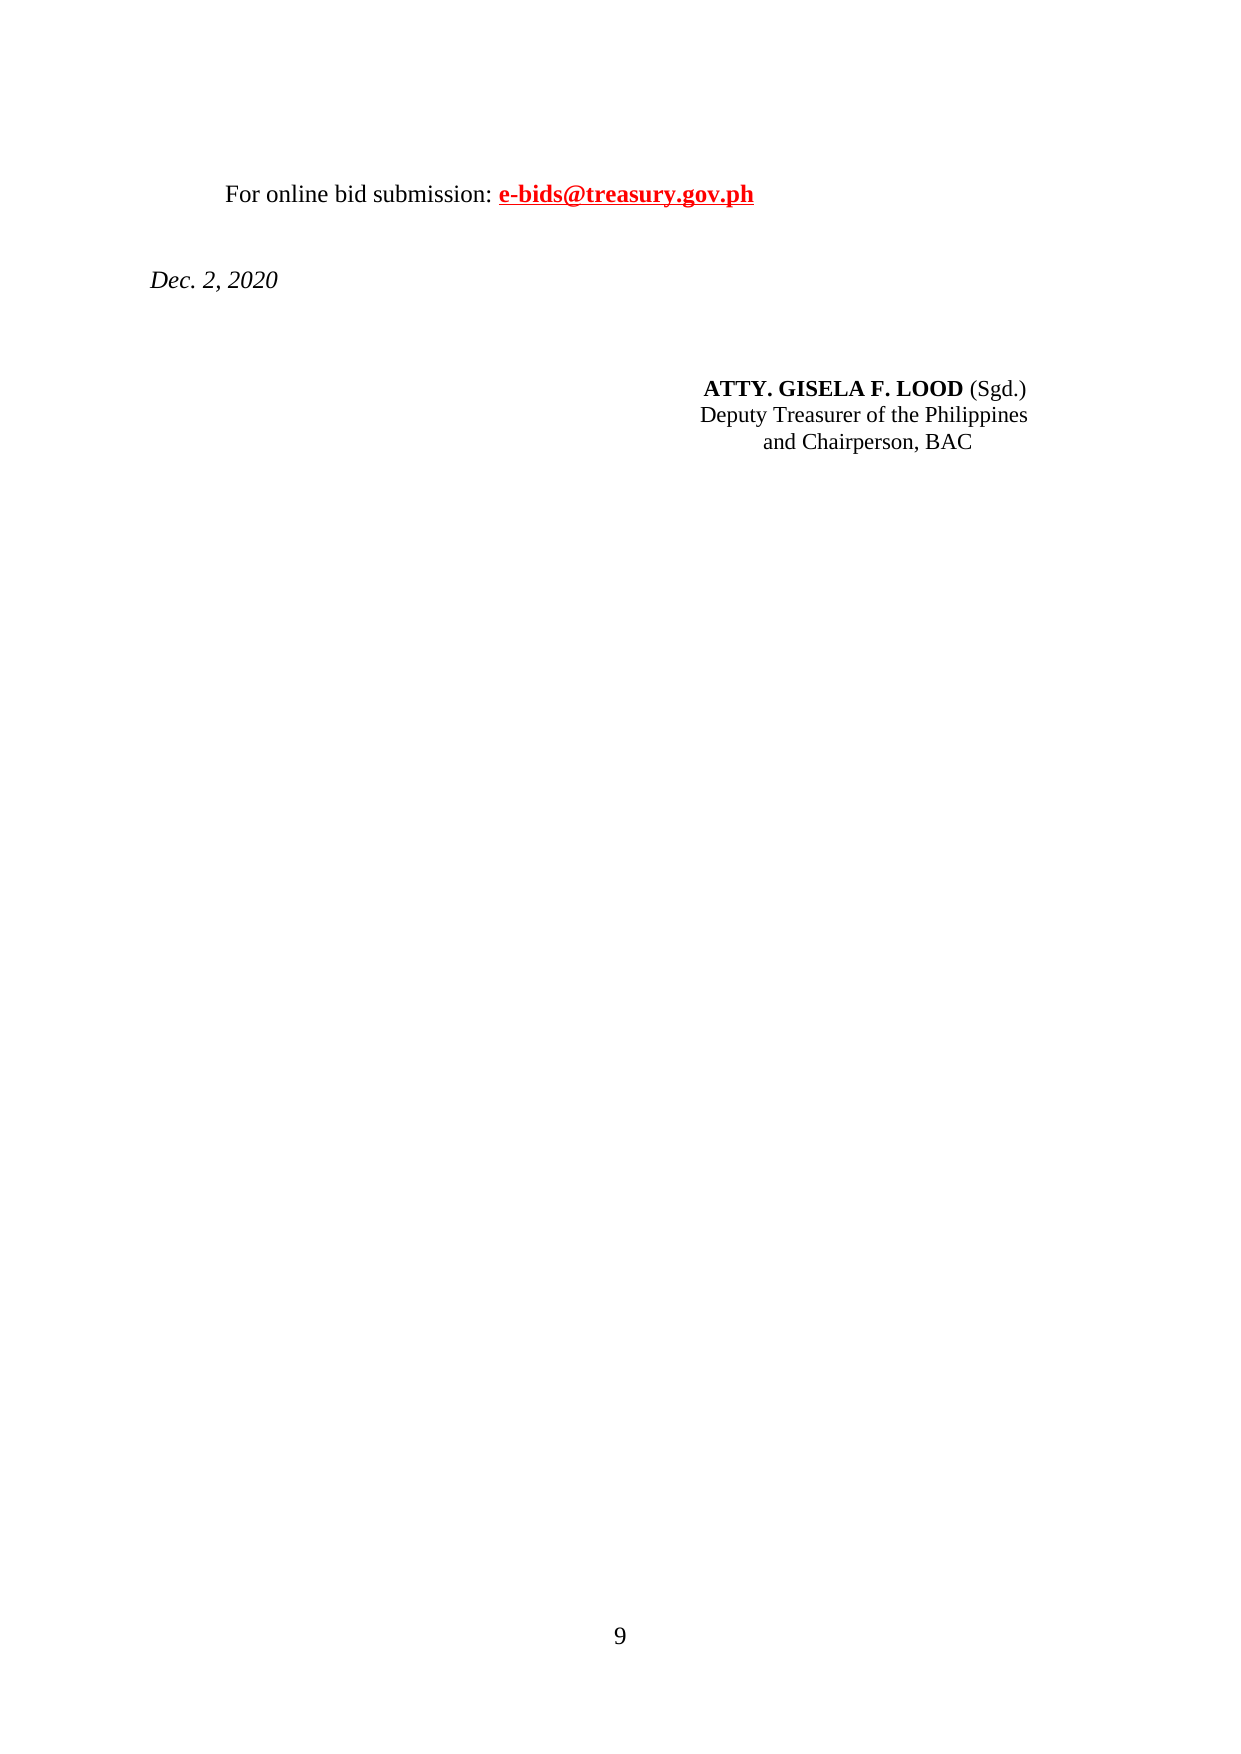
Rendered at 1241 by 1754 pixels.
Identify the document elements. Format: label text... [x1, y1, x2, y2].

text For online bid submission: e-bids@treasury.gov.ph [225, 179, 1087, 207]
text ATTY. GISELA F. LOOD (Sgd.) Deputy Treasurer of the Philippines [525, 375, 1090, 428]
text Dec. 2, 2020 [150, 265, 1087, 294]
text and Chairperson, BAC [450, 428, 1090, 454]
